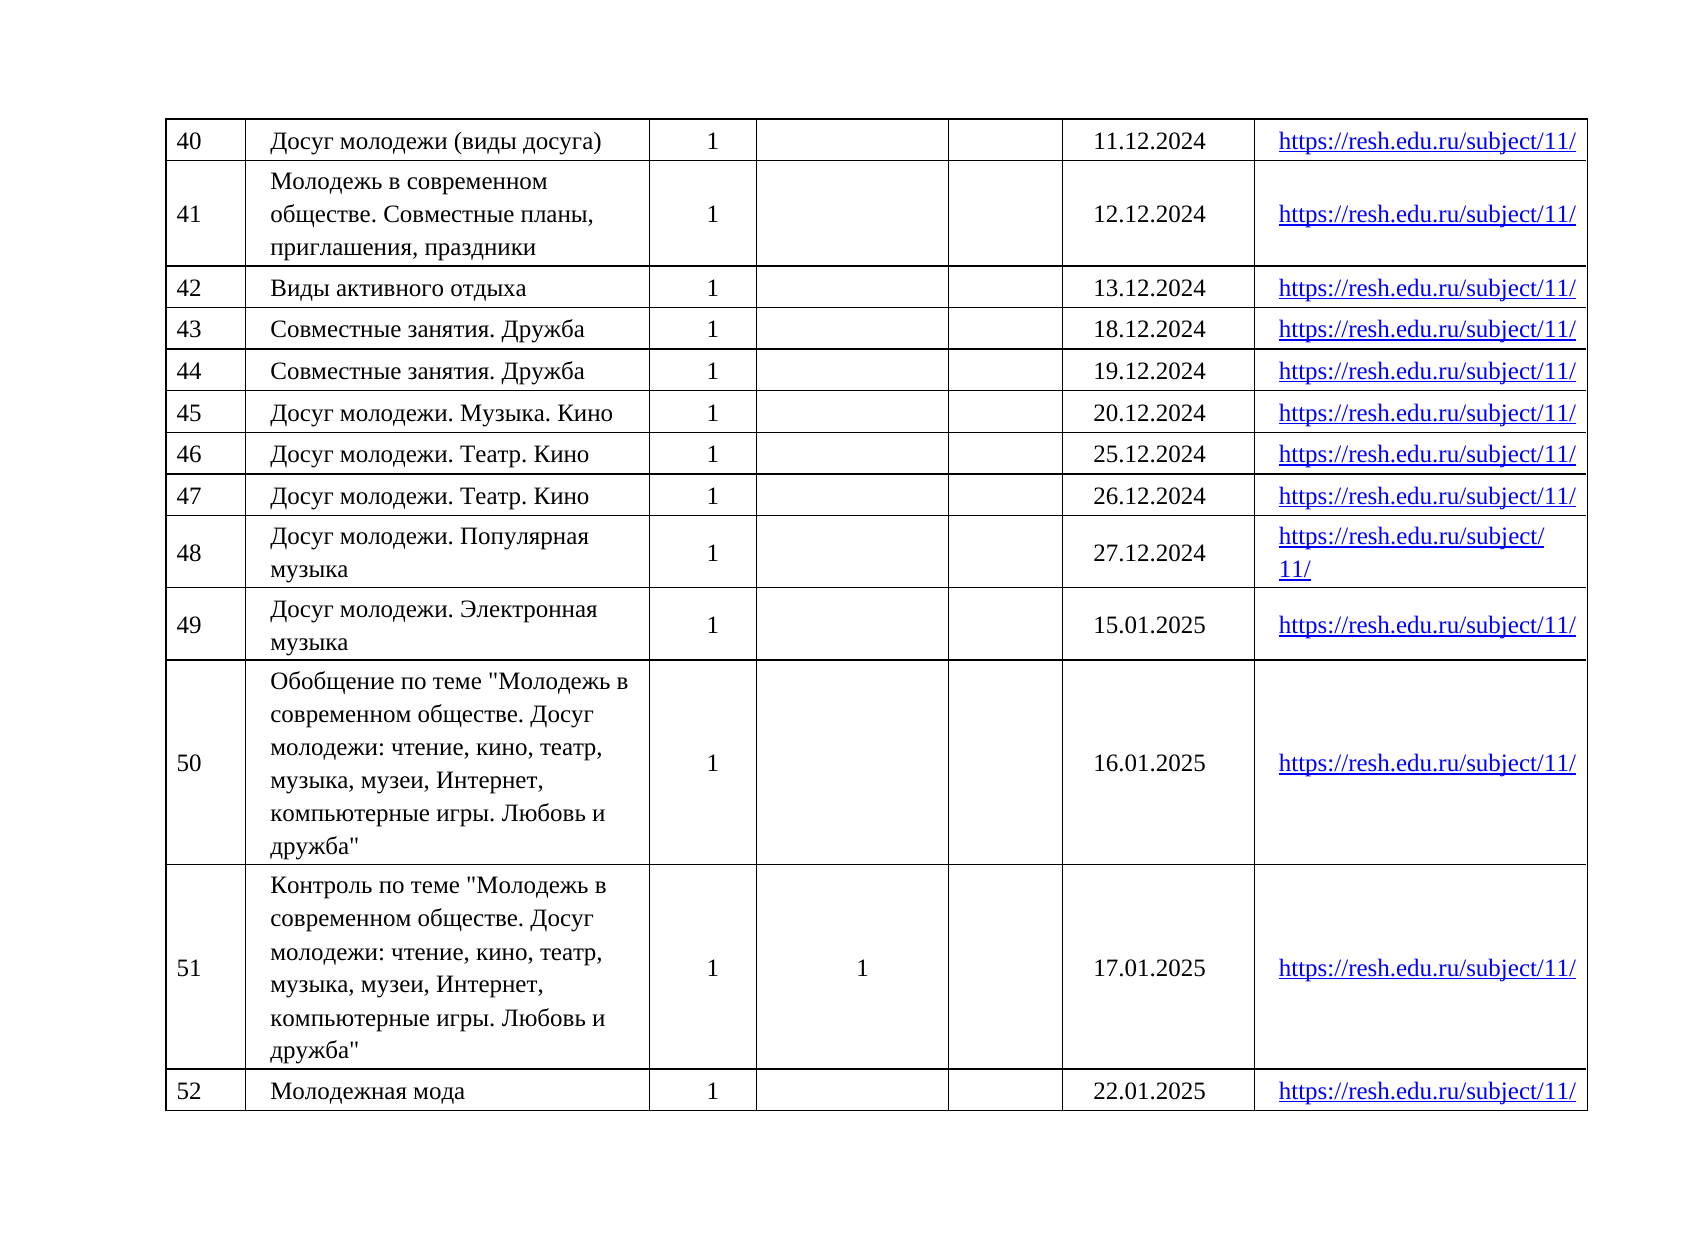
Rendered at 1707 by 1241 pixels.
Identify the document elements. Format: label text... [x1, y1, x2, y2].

table_cell Молодежная мода [246, 1070, 649, 1110]
table_cell 45 [167, 391, 245, 431]
table_cell 18.12.2024 [1063, 308, 1254, 348]
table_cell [1255, 120, 1587, 160]
table_cell 1 [650, 433, 756, 473]
table_cell Досуг молодежи. Театр. Кино [246, 433, 649, 473]
table_cell 44 [167, 350, 245, 390]
table_cell [757, 120, 948, 160]
table_cell 1 [650, 120, 756, 160]
table_cell 1 [650, 588, 756, 659]
table_cell https://resh.edu.ru/subject/11/ [1255, 390, 1587, 431]
table_cell https://resh.edu.ru/subject/11/ [1255, 431, 1587, 473]
table_cell [949, 516, 1062, 587]
table_cell [949, 475, 1062, 514]
table_cell Молодежь в современном обществе. Совместные планы, приглашения, праздники [246, 161, 649, 265]
table_cell [757, 433, 948, 473]
table_cell 46 [167, 433, 245, 473]
table_cell [949, 865, 1062, 1068]
table_cell 1 [650, 516, 756, 587]
table_cell 19.12.2024 [1063, 350, 1254, 390]
table_cell 1 [650, 161, 756, 265]
table_cell https://resh.edu.ru/subject/11/ [1255, 160, 1587, 265]
table_cell [949, 588, 1062, 659]
table_cell 47 [167, 475, 245, 514]
table_cell 27.12.2024 [1063, 516, 1254, 587]
table_cell 26.12.2024 [1063, 475, 1254, 514]
table_cell https://resh.edu.ru/subject/11/ [1255, 473, 1587, 514]
table_cell 11.12.2024 [1063, 120, 1254, 160]
table_cell 20.12.2024 [1063, 391, 1254, 431]
table_cell 1 [650, 350, 756, 390]
table_cell 15.01.2025 [1063, 588, 1254, 659]
table_cell [757, 267, 948, 307]
table_cell [949, 661, 1062, 864]
table_cell [949, 391, 1062, 431]
table_cell 25.12.2024 [1063, 433, 1254, 473]
table_cell 48 [167, 516, 245, 587]
table_cell [757, 661, 948, 864]
table_cell 1 [757, 865, 948, 1068]
table_cell [949, 161, 1062, 265]
table_cell [949, 433, 1062, 473]
table_cell https://resh.edu.ru/subject/11/ [1255, 587, 1587, 659]
table_cell [757, 391, 948, 431]
table_cell https://resh.edu.ru/subject/11/ [1255, 515, 1587, 587]
table_cell 1 [650, 475, 756, 514]
table_cell Обобщение по теме "Молодежь в современном обществе. Досуг молодежи: чтение, кино, театр, музыка, музеи, Интернет, компьютерные игры. Любовь и дружба" [246, 661, 649, 864]
table_cell 1 [650, 865, 756, 1068]
table_cell 17.01.2025 [1063, 865, 1254, 1068]
table_cell https://resh.edu.ru/subject/11/ [1255, 265, 1587, 307]
table_cell [757, 475, 948, 514]
table_cell 1 [650, 308, 756, 348]
table_cell 41 [167, 161, 245, 265]
table_cell [949, 267, 1062, 307]
table_cell https://resh.edu.ru/subject/11/ [1255, 659, 1587, 864]
table_cell Виды активного отдыха [246, 267, 649, 307]
table_cell [949, 350, 1062, 390]
table_cell 22.01.2025 [1063, 1070, 1254, 1110]
table_cell 1 [650, 391, 756, 431]
table_cell 50 [167, 661, 245, 864]
table_cell [757, 516, 948, 587]
table_cell 1 [650, 1070, 756, 1110]
table_cell [757, 1070, 948, 1110]
table_cell 49 [167, 588, 245, 659]
table_cell 12.12.2024 [1063, 161, 1254, 265]
table_cell 16.01.2025 [1063, 661, 1254, 864]
table_cell 1 [650, 267, 756, 307]
table_cell [949, 120, 1062, 160]
table_cell 43 [167, 308, 245, 348]
table_cell 51 [167, 865, 245, 1068]
table_cell 1 [650, 661, 756, 864]
table_cell [949, 308, 1062, 348]
table_cell Совместные занятия. Дружба [246, 350, 649, 390]
table_cell [757, 350, 948, 390]
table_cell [246, 120, 649, 160]
table_cell Досуг молодежи. Электронная музыка [246, 588, 649, 659]
table_cell Контроль по теме "Молодежь в современном обществе. Досуг молодежи: чтение, кино, театр, музыка, музеи, Интернет, компьютерные игры. Любовь и дружба" [246, 865, 649, 1068]
table_cell Досуг молодежи. Театр. Кино [246, 475, 649, 514]
table_cell https://resh.edu.ru/subject/11/ [1255, 864, 1587, 1068]
table_cell 52 [167, 1070, 245, 1110]
table_cell Досуг молодежи. Популярная музыка [246, 516, 649, 587]
table_cell [757, 161, 948, 265]
table_cell https://resh.edu.ru/subject/11/ [1255, 348, 1587, 390]
table_cell 40 [167, 120, 245, 160]
table_cell [757, 588, 948, 659]
table_cell 42 [167, 267, 245, 307]
table_cell https://resh.edu.ru/subject/11/ [1255, 307, 1587, 348]
table_cell Совместные занятия. Дружба [246, 308, 649, 348]
table_cell [757, 308, 948, 348]
table_cell 13.12.2024 [1063, 267, 1254, 307]
table_cell Досуг молодежи. Музыка. Кино [246, 391, 649, 431]
table_cell [949, 1070, 1062, 1110]
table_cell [1255, 1068, 1587, 1110]
